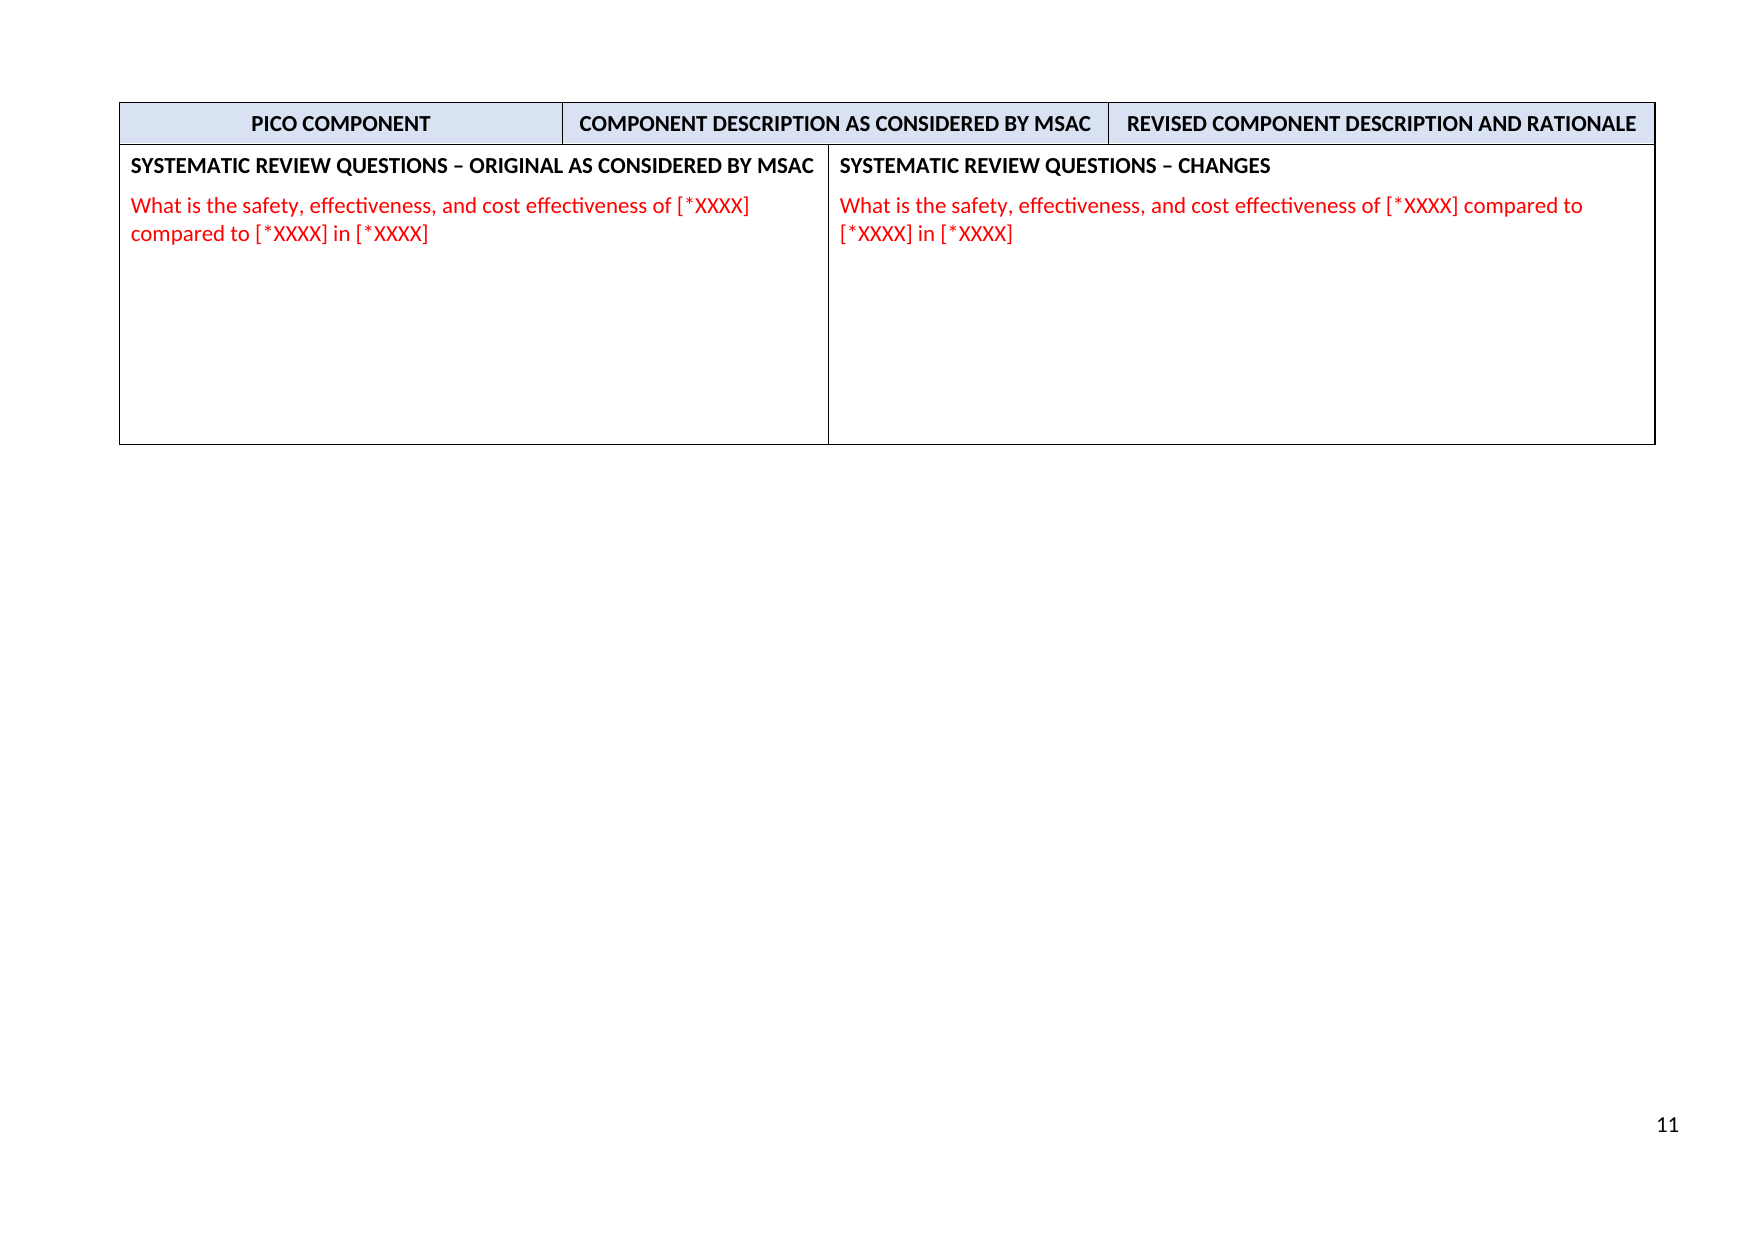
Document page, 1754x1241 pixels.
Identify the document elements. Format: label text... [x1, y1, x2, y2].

table_cell Systematic Review Questions – ChANGES What is the safety, effectiveness, and cost effectiveness of [*XXXX] compared to [*XXXX] in [*XXXX] [829, 145, 1654, 443]
table_header PICO component [120, 103, 562, 143]
table_header Component description as considered by MSAC [563, 103, 1108, 143]
table_cell Systematic Review Questions – Original as considered by MSAC What is the safety, effectiveness, and cost effectiveness of [*XXXX] compared to [*XXXX] in [*XXXX] [120, 145, 828, 443]
table_header Revised component description and rationale [1109, 103, 1654, 143]
